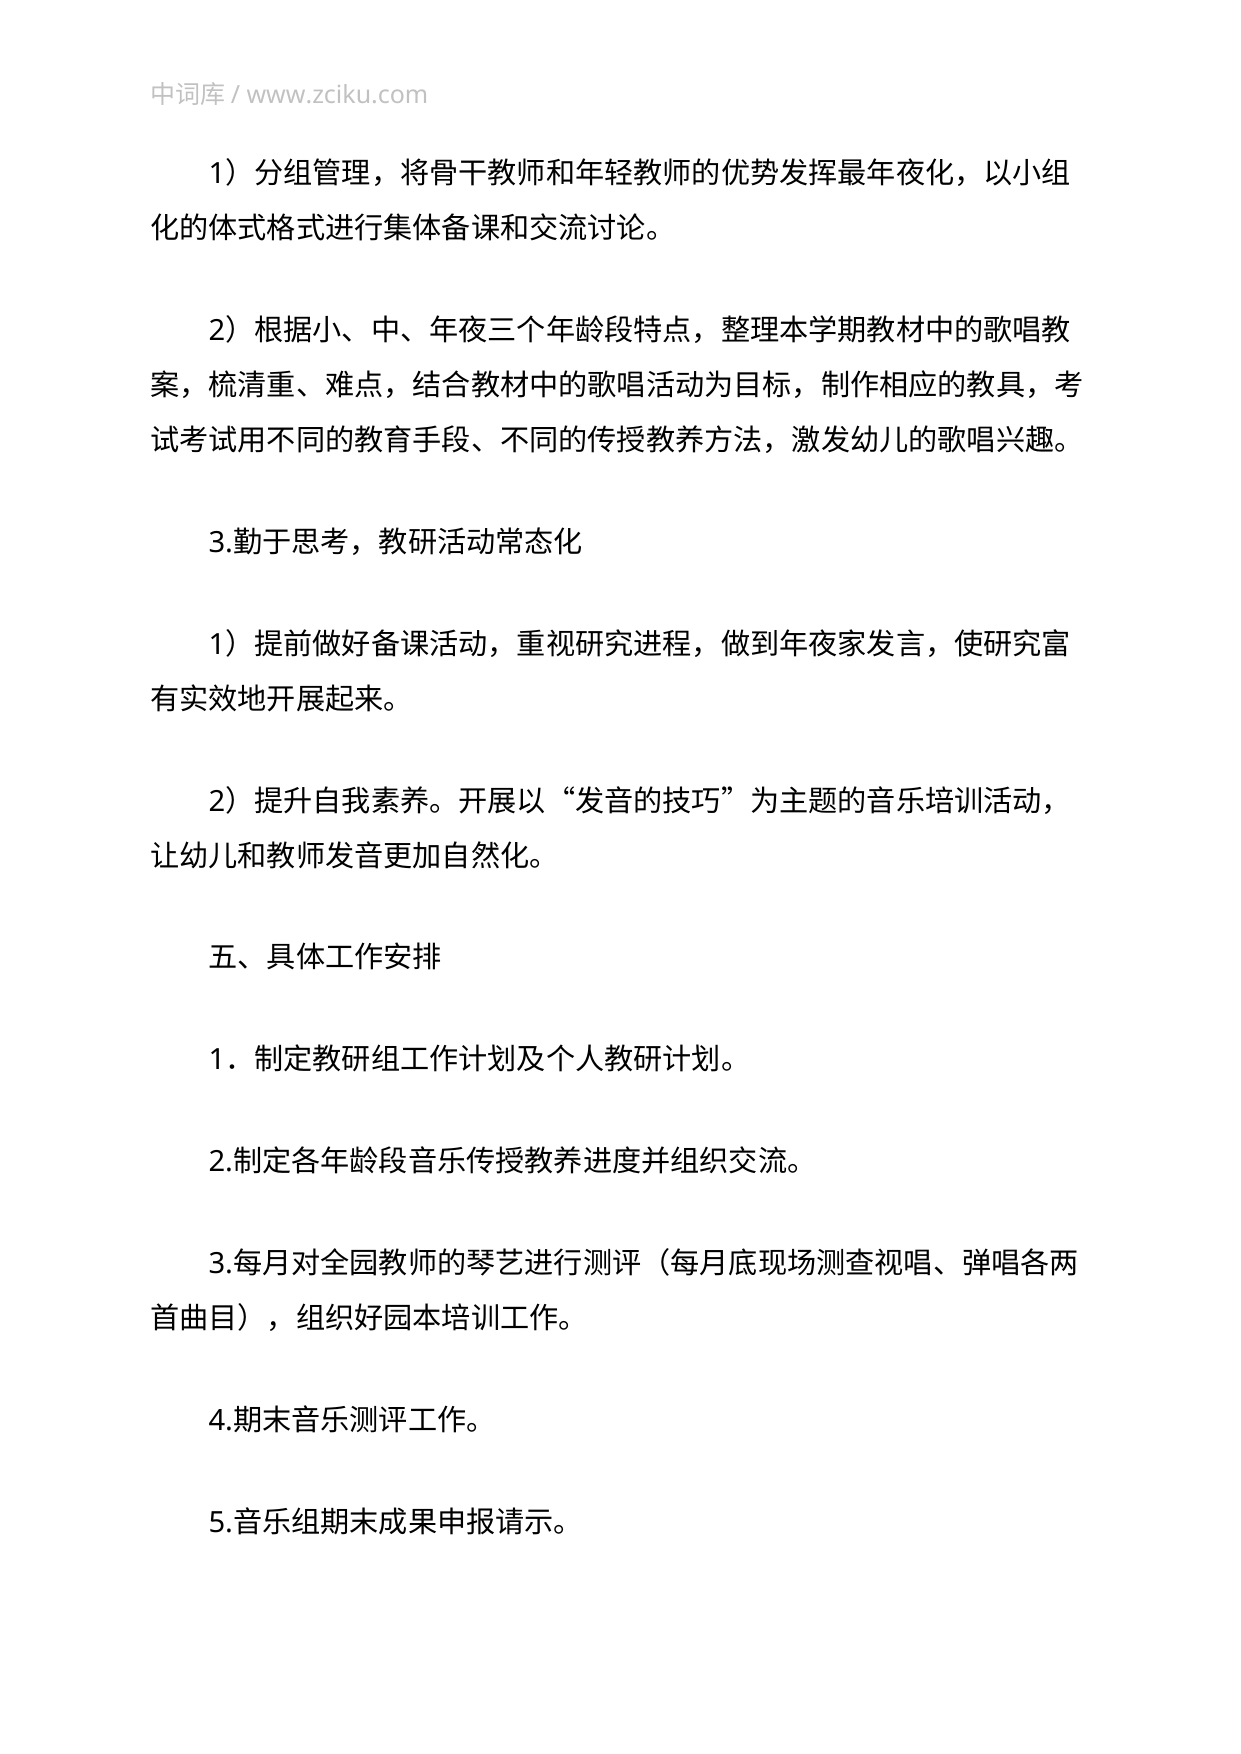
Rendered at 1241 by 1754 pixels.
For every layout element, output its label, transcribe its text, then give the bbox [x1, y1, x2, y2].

text 1）提前做好备课活动，重视研究进程，做到年夜家发言，使研究富有实效地开展起来。 [150, 620, 1090, 718]
text 1．制定教研组工作计划及个人教研计划。 [150, 1036, 1090, 1078]
text 2）提升自我素养。开展以“发音的技巧”为主题的音乐培训活动，让幼儿和教师发音更加自然化。 [150, 777, 1090, 874]
text 2）根据小、中、年夜三个年龄段特点，整理本学期教材中的歌唱教案，梳清重、难点，结合教材中的歌唱活动为目标，制作相应的教具，考试考试用不同的教育手段、不同的传授教养方法，激发幼儿的歌唱兴趣。 [150, 307, 1090, 459]
text 5.音乐组期末成果申报请示。 [150, 1498, 1090, 1541]
text 2.制定各年龄段音乐传授教养进度并组织交流。 [150, 1138, 1090, 1180]
text 3.每月对全园教师的琴艺进行测评（每月底现场测查视唱、弹唱各两首曲目），组织好园本培训工作。 [150, 1240, 1090, 1337]
text 五、具体工作安排 [150, 934, 1090, 976]
text 3.勤于思考，教研活动常态化 [150, 518, 1090, 561]
text 4.期末音乐测评工作。 [150, 1396, 1090, 1439]
text 1）分组管理，将骨干教师和年轻教师的优势发挥最年夜化，以小组化的体式格式进行集体备课和交流讨论。 [150, 150, 1090, 247]
